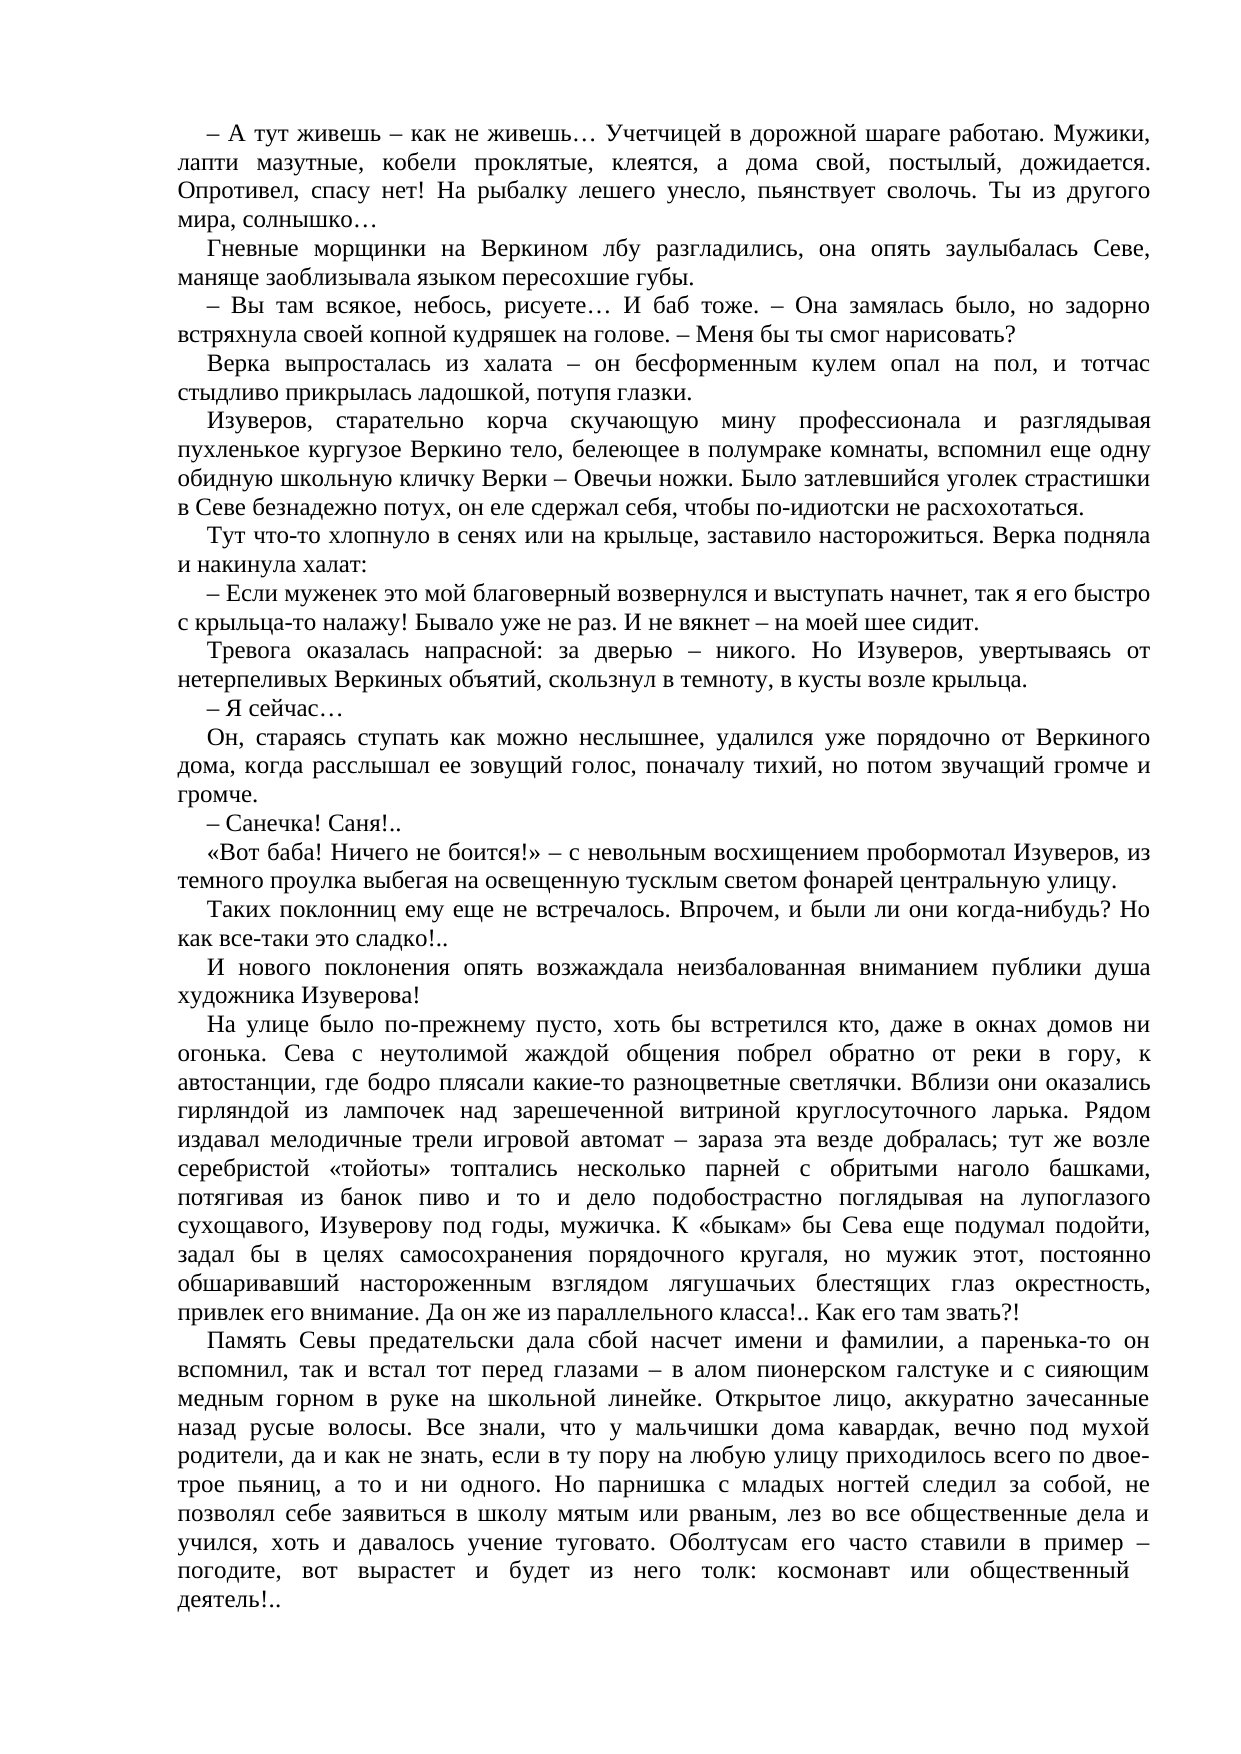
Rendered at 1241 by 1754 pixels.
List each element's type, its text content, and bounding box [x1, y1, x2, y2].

text – Вы там всякое, небось, рисуете… И баб тоже. – Она замялась было, но задорно встряхнула своей копной кудряшек на голове. – Меня бы ты смог нарисовать? [177, 291, 1152, 348]
text Память Севы предательски дала сбой насчет имени и фамилии, а паренька-то он вспомнил, так и встал тот перед глазами – в алом пионерском галстуке и с сияющим медным горном в руке на школьной линейке. Открытое лицо, аккуратно зачесанные назад русые волосы. Все знали, что у мальчишки дома кавардак, вечно под мухой родители, да и как не знать, если в ту пору на любую улицу приходилось всего по двое-трое пьяниц, а то и ни одного. Но парнишка с младых ногтей следил за собой, не позволял себе заявиться в школу мятым или рваным, лез во все общественные дела и учился, хоть и давалось учение туговато. Оболтусам его часто ставили в пример – погодите, вот вырастет и будет из него толк: космонавт или общественный деятель!.. [177, 1326, 1152, 1613]
text – Я сейчас… [177, 693, 1152, 722]
text Верка выпросталась из халата – он бесформенным кулем опал на пол, и тотчас стыдливо прикрылась ладошкой, потупя глазки. [177, 348, 1152, 406]
text И нового поклонения опять возжаждала неизбалованная вниманием публики душа художника Изуверова! [177, 952, 1152, 1009]
text Тут что-то хлопнуло в сенях или на крыльце, заставило насторожиться. Верка подняла и накинула халат: [177, 521, 1152, 578]
text Таких поклонниц ему еще не встречалось. Впрочем, и были ли они когда-нибудь? Но как все-таки это сладко!.. [177, 894, 1152, 952]
text Он, стараясь ступать как можно неслышнее, удалился уже порядочно от Веркиного дома, когда расслышал ее зовущий голос, поначалу тихий, но потом звучащий громче и громче. [177, 722, 1152, 808]
text – Если муженек это мой благоверный возвернулся и выступать начнет, так я его быстро с крыльца-то налажу! Бывало уже не раз. И не вякнет – на моей шее сидит. [177, 578, 1152, 636]
text – А тут живешь – как не живешь… Учетчицей в дорожной шараге работаю. Мужики, лапти мазутные, кобели проклятые, клеятся, а дома свой, постылый, дожидается. Опротивел, спасу нет! На рыбалку лешего унесло, пьянствует сволочь. Ты из другого мира, солнышко… [177, 118, 1152, 233]
text Гневные морщинки на Веркином лбу разгладились, она опять заулыбалась Севе, маняще заоблизывала языком пересохшие губы. [177, 233, 1152, 291]
text «Вот баба! Ничего не боится!» – с невольным восхищением пробормотал Изуверов, из темного проулка выбегая на освещенную тусклым светом фонарей центральную улицу. [177, 837, 1152, 894]
text Изуверов, старательно корча скучающую мину профессионала и разглядывая пухленькое кургузое Веркино тело, белеющее в полумраке комнаты, вспомнил еще одну обидную школьную кличку Верки – Овечьи ножки. Было затлевшийся уголек страстишки в Севе безнадежно потух, он еле сдержал себя, чтобы по-идиотски не расхохотаться. [177, 406, 1152, 521]
text Тревога оказалась напрасной: за дверью – никого. Но Изуверов, увертываясь от нетерпеливых Веркиных объятий, скользнул в темноту, в кусты возле крыльца. [177, 636, 1152, 693]
text – Санечка! Саня!.. [177, 808, 1152, 837]
text На улице было по-прежнему пусто, хоть бы встретился кто, даже в окнах домов ни огонька. Сева с неутолимой жаждой общения побрел обратно от реки в гору, к автостанции, где бодро плясали какие-то разноцветные светлячки. Вблизи они оказались гирляндой из лампочек над зарешеченной витриной круглосуточного ларька. Рядом издавал мелодичные трели игровой автомат – зараза эта везде добралась; тут же возле серебристой «тойоты» топтались несколько парней с обритыми наголо башками, потягивая из банок пиво и то и дело подобострастно поглядывая на лупоглазого сухощавого, Изуверову под годы, мужичка. К «быкам» бы Сева еще подумал подойти, задал бы в целях самосохранения порядочного кругаля, но мужик этот, постоянно обшаривавший настороженным взглядом лягушачьих блестящих глаз окрестность, привлек его внимание. Да он же из параллельного класса!.. Как его там звать?! [177, 1009, 1152, 1326]
